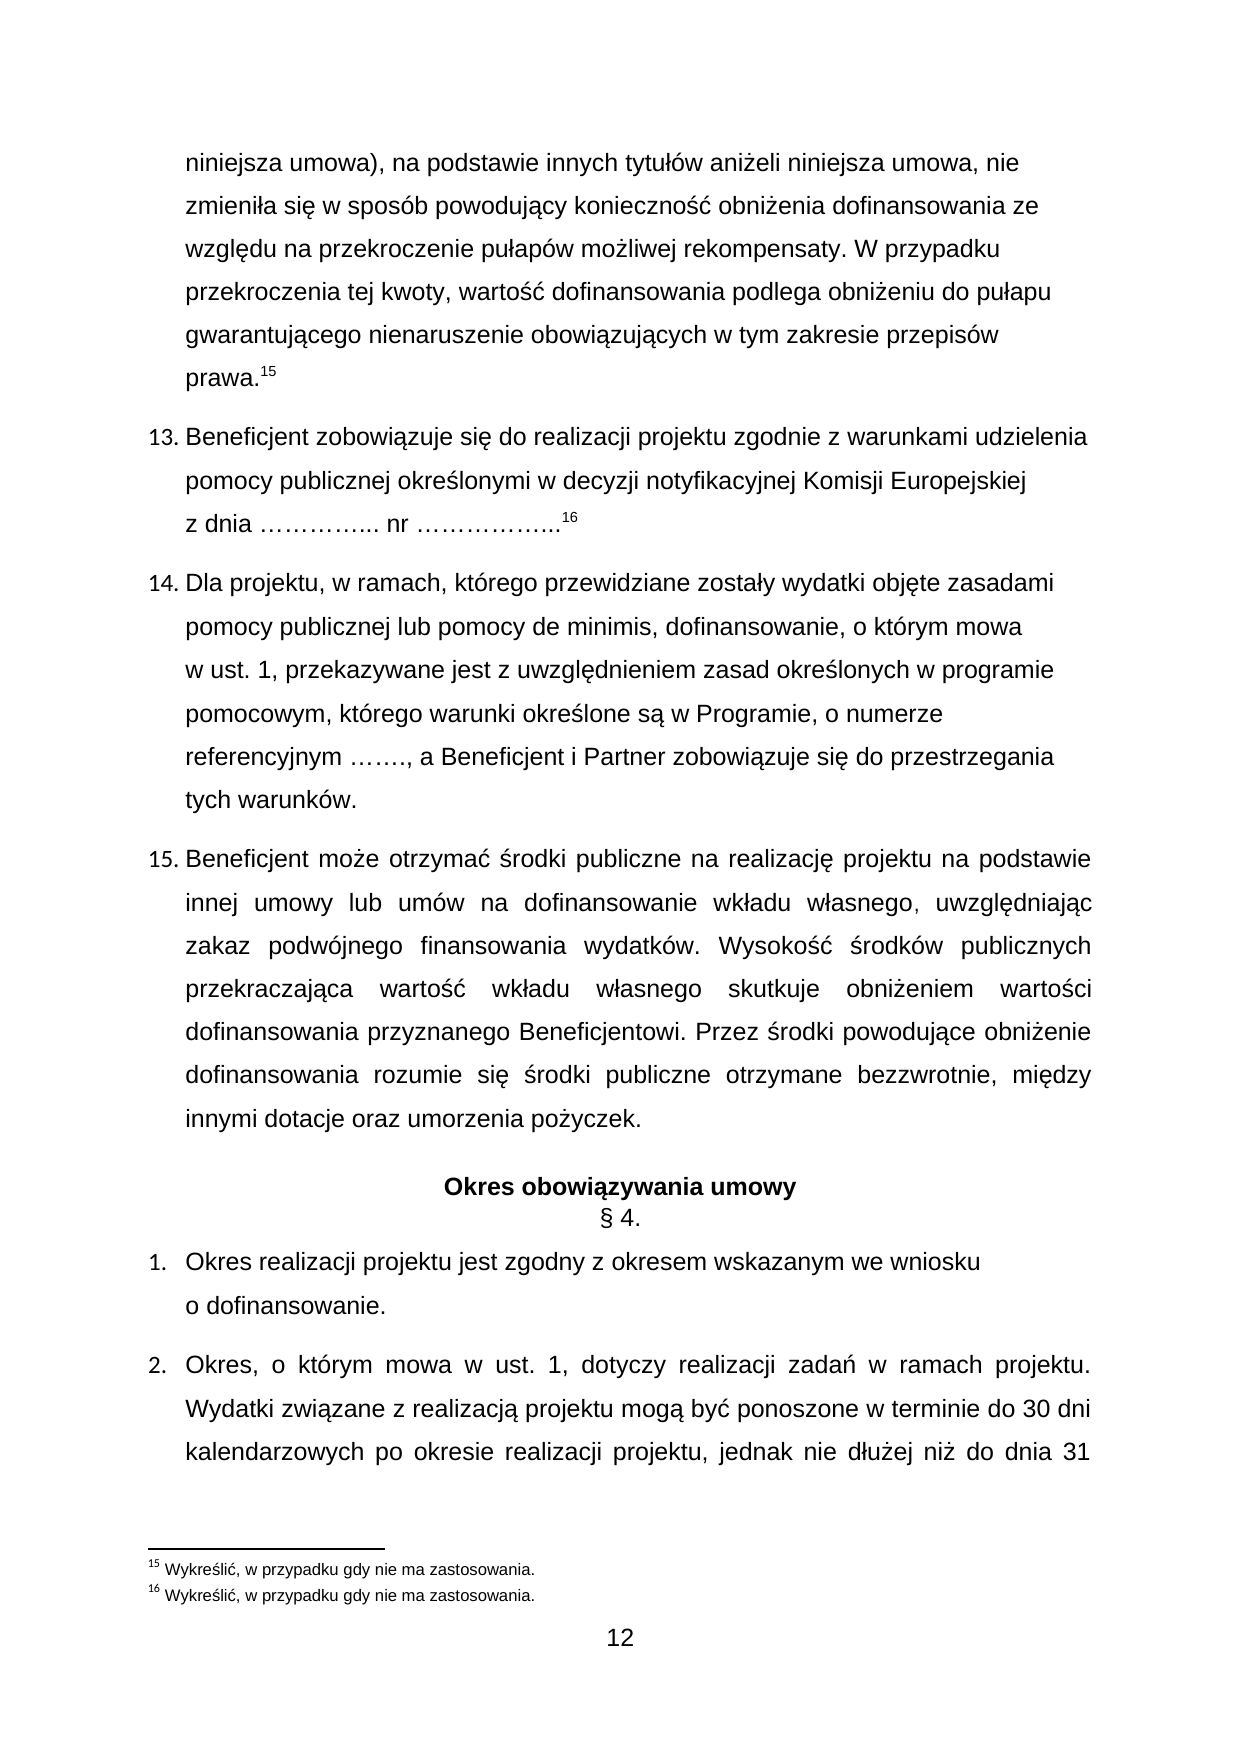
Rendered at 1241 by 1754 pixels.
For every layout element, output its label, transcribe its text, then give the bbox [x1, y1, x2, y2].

text § 4. [148, 1203, 1093, 1231]
list Beneficjent może otrzymać środki publiczne na realizację projektu na podstawie innej umowy lub umów na dofinansowanie wkładu własnego, uwzględniając zakaz podwójnego finansowania wydatków. Wysokość środków publicznych przekraczająca wartość wkładu własnego skutkuje obniżeniem wartości dofinansowania przyznanego Beneficjentowi. Przez środki powodujące obniżenie dofinansowania rozumie się środki publiczne otrzymane bezzwrotnie, między innymi dotacje oraz umorzenia pożyczek. [148, 843, 1093, 1132]
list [148, 148, 1093, 392]
subtitle Okres obowiązywania umowy [148, 1172, 1093, 1200]
list Dla projektu, w ramach, którego przewidziane zostały wydatki objęte zasadami pomocy publicznej lub pomocy de minimis, dofinansowanie, o którym mowa w ust. 1, przekazywane jest z uwzględnieniem zasad określonych w programie pomocowym, którego warunki określone są w Programie, o numerze referencyjnym ……., a Beneficjent i Partner zobowiązuje się do przestrzegania tych warunków. [148, 567, 1093, 814]
list Beneficjent zobowiązuje się do realizacji projektu zgodnie z warunkami udzielenia pomocy publicznej określonymi w decyzji notyfikacyjnej Komisji Europejskiej z dnia …………... nr ……………... [148, 421, 1093, 538]
list Okres realizacji projektu jest zgodny z okresem wskazanym we wniosku o dofinansowanie. [148, 1246, 1093, 1319]
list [148, 1349, 1093, 1466]
